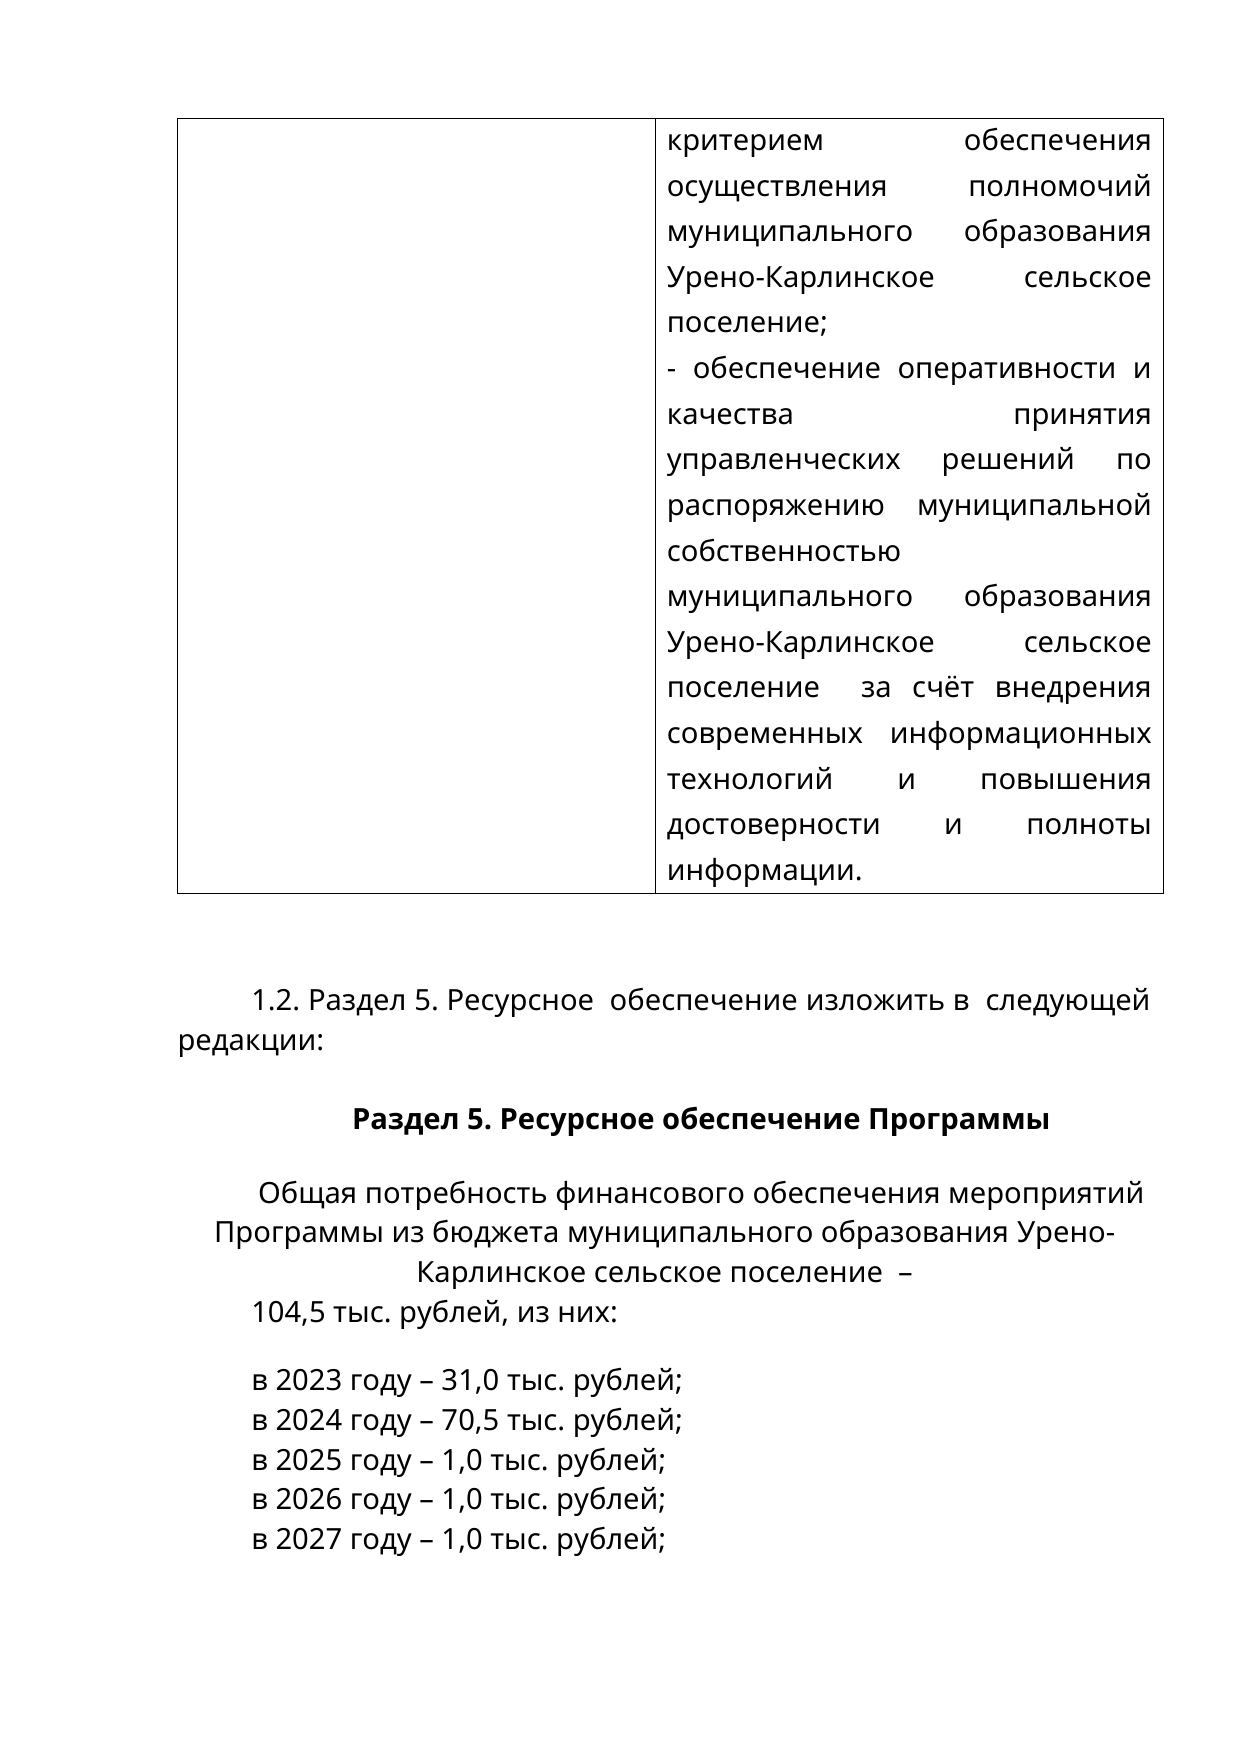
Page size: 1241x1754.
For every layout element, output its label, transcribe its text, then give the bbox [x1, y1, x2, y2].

text в 2027 году – 1,0 тыс. рублей; [177, 1518, 1152, 1558]
text 104,5 тыс. рублей, из них: [177, 1291, 1152, 1331]
text 1.2. Раздел 5. Ресурсное обеспечение изложить в следующей редакции: [177, 979, 1152, 1059]
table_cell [656, 119, 1163, 893]
text в 2026 году – 1,0 тыс. рублей; [177, 1479, 1152, 1518]
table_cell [178, 119, 655, 893]
text Раздел 5. Ресурсное обеспечение Программы [177, 1098, 1152, 1138]
text в 2024 году – 70,5 тыс. рублей; [177, 1399, 1152, 1439]
text в 2025 году – 1,0 тыс. рублей; [177, 1439, 1152, 1479]
text Общая потребность финансового обеспечения мероприятий Программы из бюджета муниципального образования Урено-Карлинское сельское поселение – [177, 1172, 1152, 1291]
text в 2023 году – 31,0 тыс. рублей; [177, 1359, 1152, 1399]
